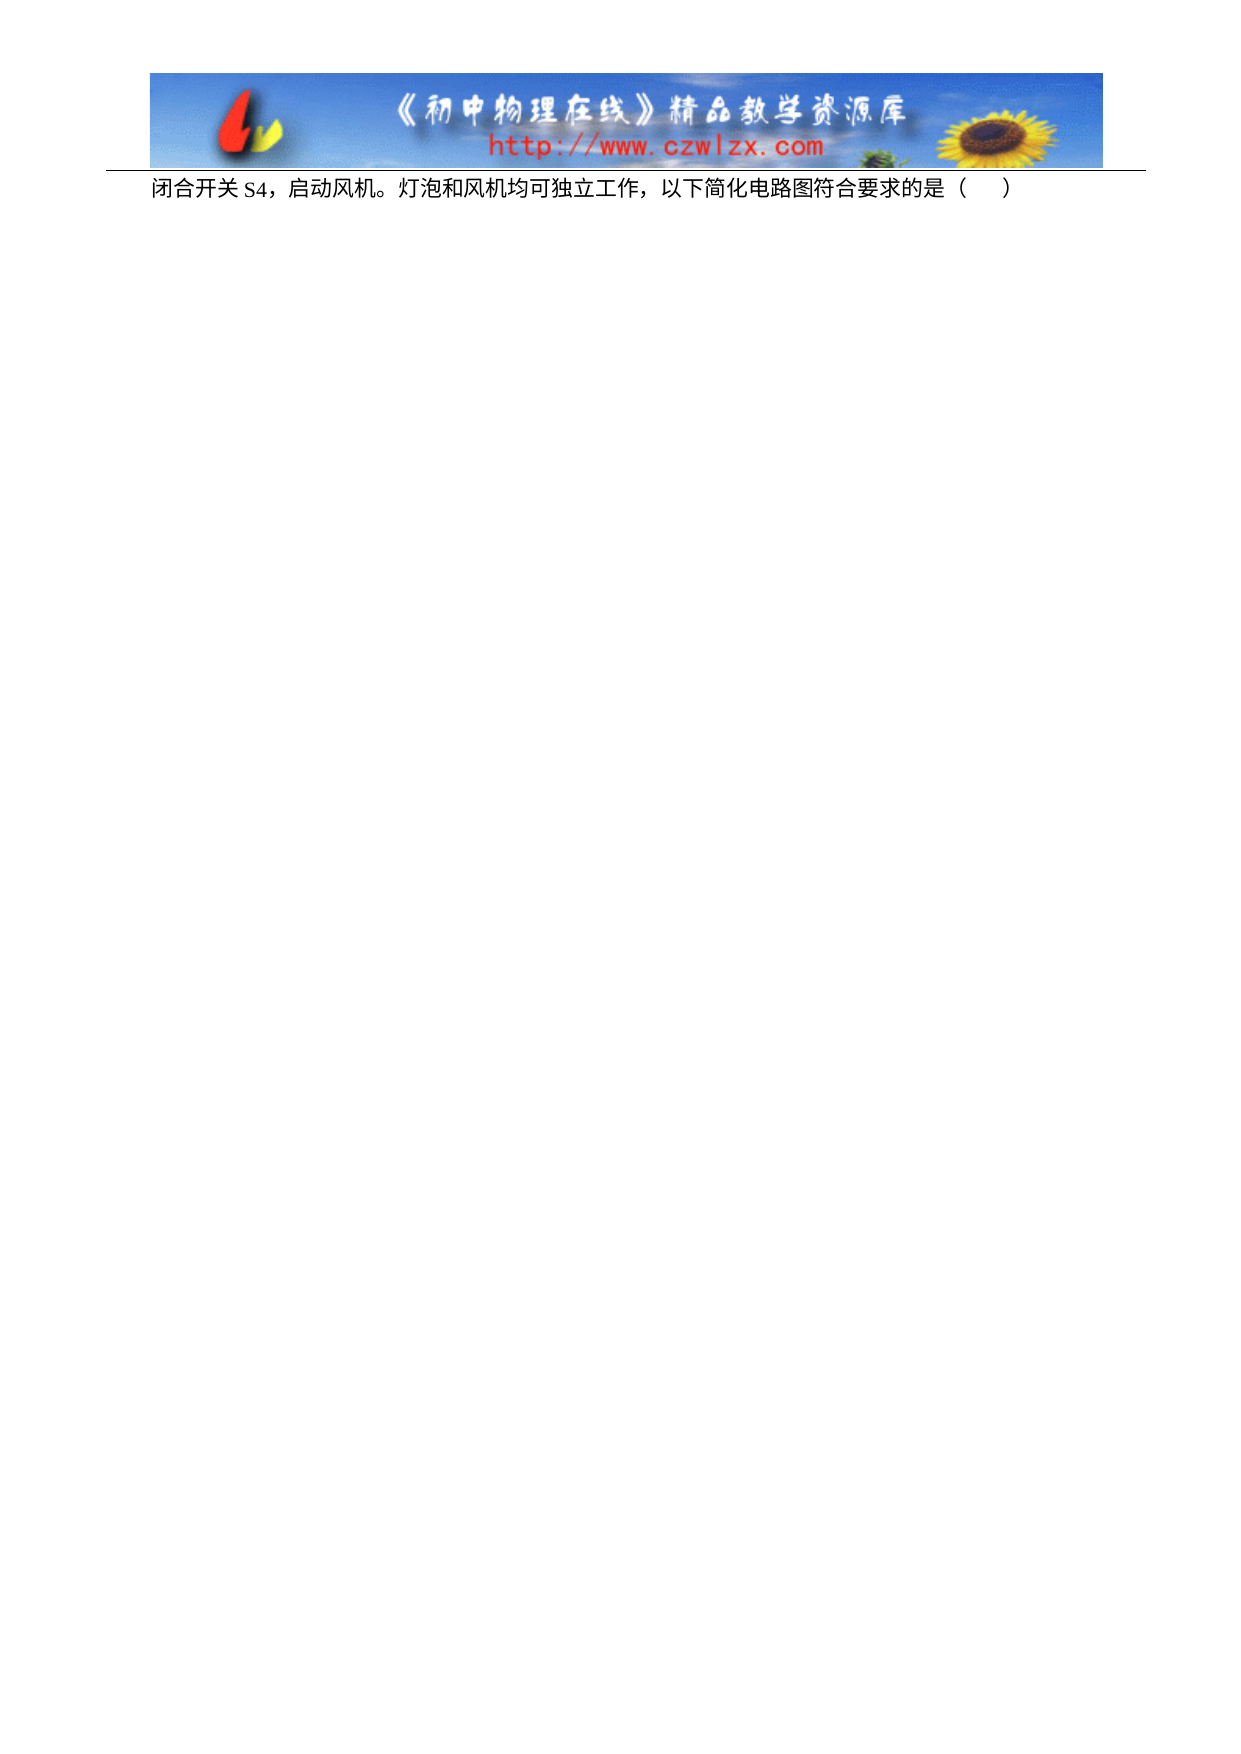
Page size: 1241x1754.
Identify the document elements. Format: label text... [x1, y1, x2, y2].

list 小明为自家的花卉大棚设计了一套智能电路管理系统，整个电路的通断可以通过手动控制开关 S1 或手机远程控制开关 S2 实现。当大棚内光线较暗时，光控开关 S3 自动闭合，接通灯泡；当需要给大棚通风时， 闭合开关 S4，启动风机。灯泡和风机均可独立工作，以下简化电路图符合要求的是（ ） [118, 171, 1133, 206]
picture [149, 73, 1103, 168]
